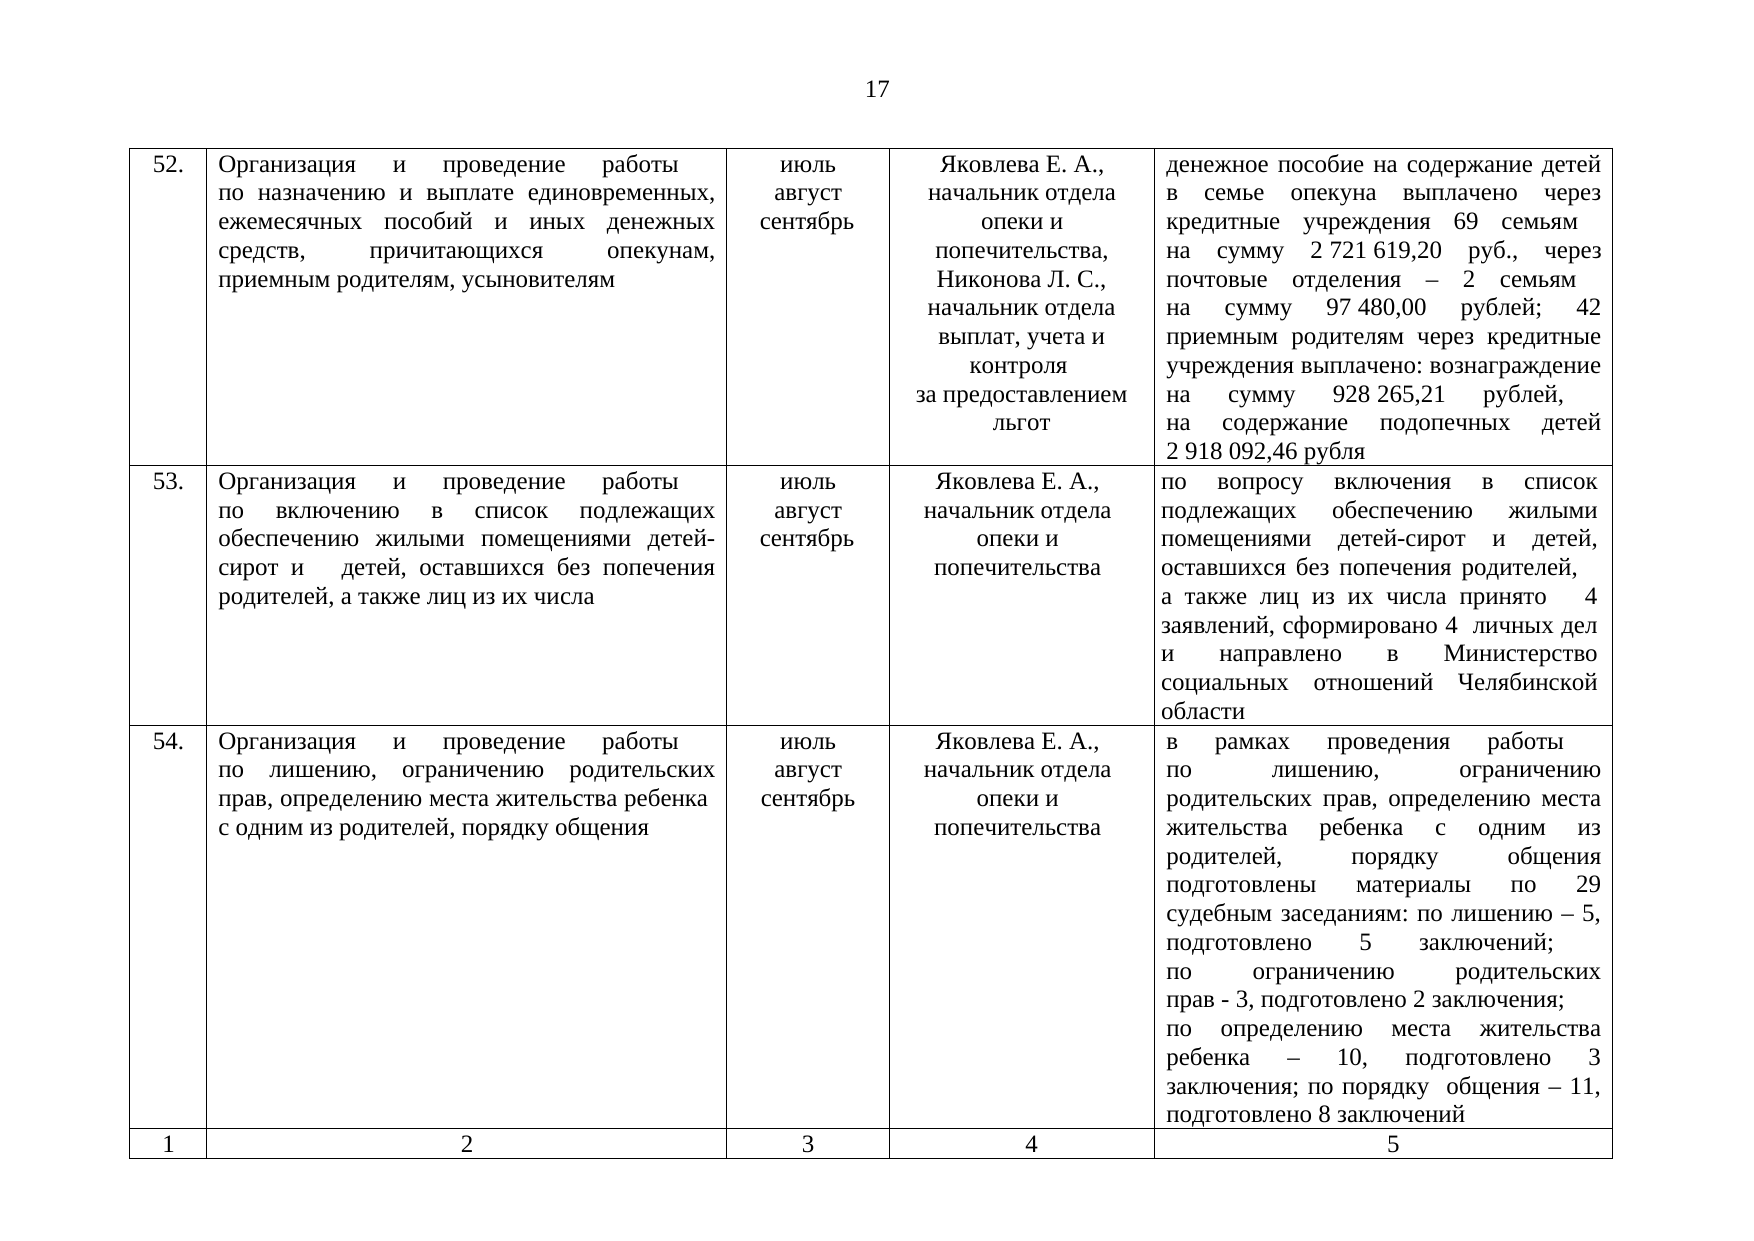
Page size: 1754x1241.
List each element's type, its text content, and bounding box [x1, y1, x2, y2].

table_cell 54. [130, 726, 206, 1128]
table_cell денежное пособие на содержание детей в семье опекуна выплачено через кредитные учреждения 69 семьям на сумму 2 721 619,20 руб., через почтовые отделения – 2 семьям на сумму 97 480,00 рублей; 42 приемным родителям через кредитные учреждения выплачено: вознаграждение на сумму 928 265,21 рублей, на содержание подопечных детей 2 918 092,46 рубля [1155, 149, 1612, 465]
table_cell 5 [1155, 1129, 1612, 1158]
table_cell 52. [130, 149, 206, 465]
table_cell в рамках проведения работы по лишению, ограничению родительских прав, определению места жительства ребенка с одним из родителей, порядку общения подготовлены материалы по 29 судебным заседаниям: по лишению – 5, подготовлено 5 заключений; по ограничению родительских прав - 3, подготовлено 2 заключения; по определению места жительства ребенка – 10, подготовлено 3 заключения; по порядку общения – 11, подготовлено 8 заключений [1155, 726, 1612, 1128]
table_cell Организация и проведение работы по назначению и выплате единовременных, ежемесячных пособий и иных денежных средств, причитающихся опекунам, приемным родителям, усыновителям [207, 149, 726, 465]
table_cell 2 [207, 1129, 726, 1158]
table_cell 1 [130, 1129, 206, 1158]
table_cell июль август сентябрь [727, 149, 889, 465]
table_cell июль август сентябрь [727, 726, 889, 1128]
table_cell 53. [130, 466, 206, 725]
table_cell июль август сентябрь [727, 466, 889, 725]
table_cell Организация и проведение работы по лишению, ограничению родительских прав, определению места жительства ребенка с одним из родителей, порядку общения [207, 726, 726, 1128]
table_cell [890, 726, 1154, 1128]
table_cell по вопросу включения в список подлежащих обеспечению жилыми помещениями детей-сирот и детей, оставшихся без попечения родителей, а также лиц из их числа принято 4 заявлений, сформировано 4 личных дел и направлено в Министерство социальных отношений Челябинской области [1155, 466, 1612, 725]
table_cell Яковлева Е. А., начальник отдела опеки и попечительства, Никонова Л. С., начальник отдела выплат, учета и контроля за предоставлением льгот [890, 149, 1154, 465]
table_cell 3 [727, 1129, 889, 1158]
table_cell 4 [890, 1129, 1154, 1158]
table_cell Организация и проведение работы по включению в список подлежащих обеспечению жилыми помещениями детей-сирот и детей, оставшихся без попечения родителей, а также лиц из их числа [207, 466, 726, 725]
table_cell Яковлева Е. А., начальник отдела опеки и попечительства [890, 466, 1154, 725]
